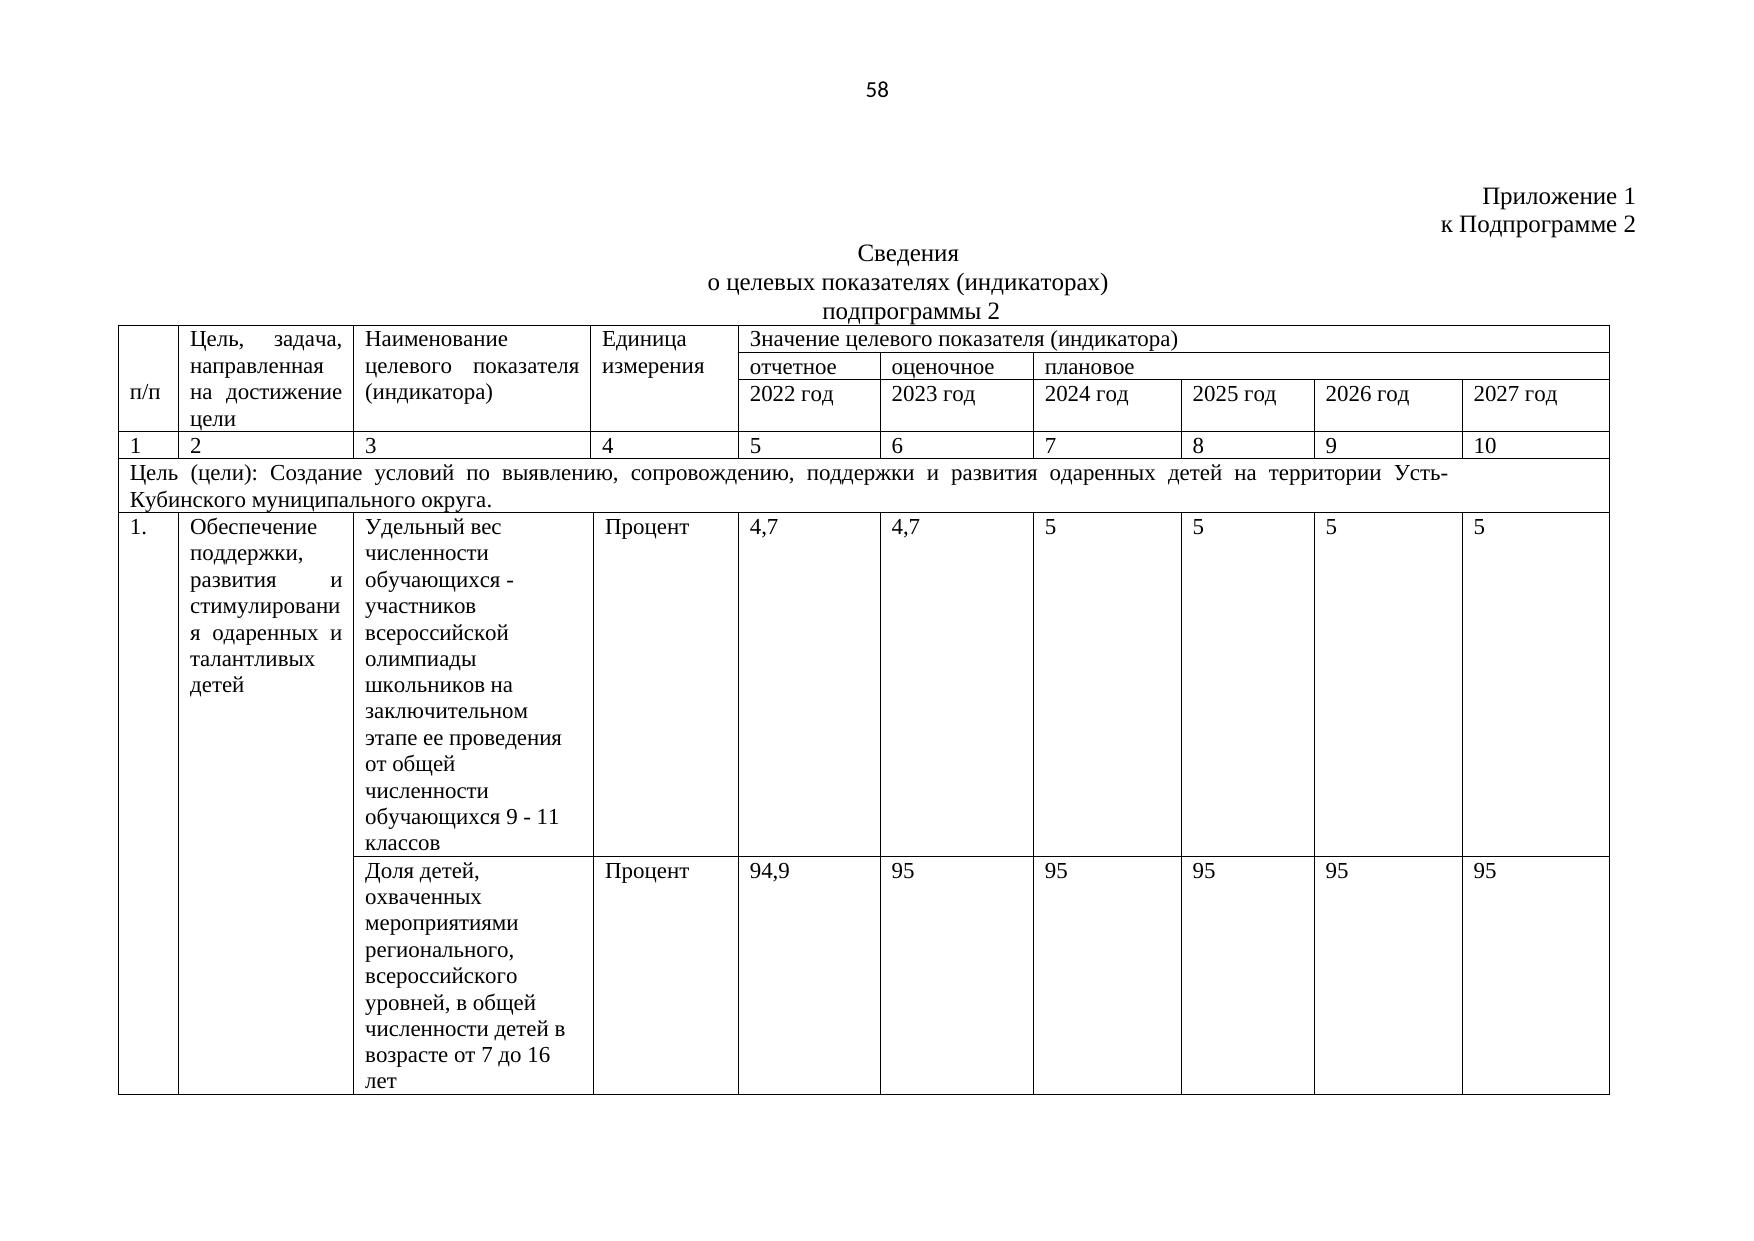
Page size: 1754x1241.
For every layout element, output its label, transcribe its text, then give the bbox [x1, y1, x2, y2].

table_cell оценочное [881, 353, 1033, 379]
table_cell 2024 год [1034, 380, 1181, 431]
table_cell [1462, 459, 1609, 512]
table_cell 95 [1463, 857, 1609, 1094]
table_cell Цель (цели): Создание условий по выявлению, сопровождению, поддержки и развития одаренных детей на территории Усть-Кубинского муниципального округа. [119, 459, 1462, 512]
table_cell 95 [881, 857, 1033, 1094]
table_cell 5 [1034, 513, 1181, 856]
table_cell 9 [1315, 432, 1462, 458]
table_header N п/п [119, 326, 178, 431]
table_cell 3 [354, 432, 590, 458]
table_cell 5 [739, 432, 880, 458]
text подпрограммы 2 [118, 296, 1642, 324]
table_header Наименование целевого показателя (индикатора) [354, 326, 590, 431]
table_cell 1. [119, 513, 178, 1094]
table_cell плановое [1034, 353, 1609, 379]
table_cell 10 [1463, 432, 1609, 458]
table_cell отчетное [739, 353, 880, 379]
table_header Значение целевого показателя (индикатора) [739, 326, 1609, 352]
table_cell 2027 год [1463, 380, 1609, 431]
table_cell 2022 год [739, 380, 880, 431]
table_cell 4 [591, 432, 738, 458]
table_cell Процент [594, 857, 738, 1094]
table_cell 95 [1034, 857, 1181, 1094]
table_cell 2 [179, 432, 353, 458]
table_cell 95 [1315, 857, 1462, 1094]
table_header Цель, задача, направленная на достижение цели [179, 326, 353, 431]
table_cell 5 [1463, 513, 1609, 856]
table_cell 2026 год [1315, 380, 1462, 431]
table_cell 4,7 [881, 513, 1033, 856]
text Приложение 1 [118, 181, 1636, 209]
table_cell 7 [1034, 432, 1181, 458]
table_cell 95 [1182, 857, 1314, 1094]
table_cell 2025 год [1182, 380, 1314, 431]
table_cell Удельный вес численности обучающихся - участников всероссийской олимпиады школьников на заключительном этапе ее проведения от общей численности обучающихся 9 - 11 классов [354, 513, 593, 856]
table_cell 4,7 [739, 513, 880, 856]
table_cell Доля детей, охваченных мероприятиями регионального, всероссийского уровней, в общей численности детей в возрасте от 7 до 16 лет [354, 857, 593, 1094]
table_cell 5 [1182, 513, 1314, 856]
table_cell 5 [1315, 513, 1462, 856]
text о целевых показателях (индикаторах) [118, 267, 1642, 296]
table_cell Обеспечение поддержки, развития и стимулирования одаренных и талантливых детей [179, 513, 353, 1094]
table_cell 2023 год [881, 380, 1033, 431]
text к Подпрограмме 2 [118, 209, 1636, 238]
table_cell 6 [881, 432, 1033, 458]
table_cell Процент [594, 513, 738, 856]
table_header Единица измерения [591, 326, 738, 431]
table_cell 94,9 [739, 857, 880, 1094]
text Сведения [118, 238, 1642, 267]
table_cell 1 [119, 432, 178, 458]
table_cell 8 [1182, 432, 1314, 458]
